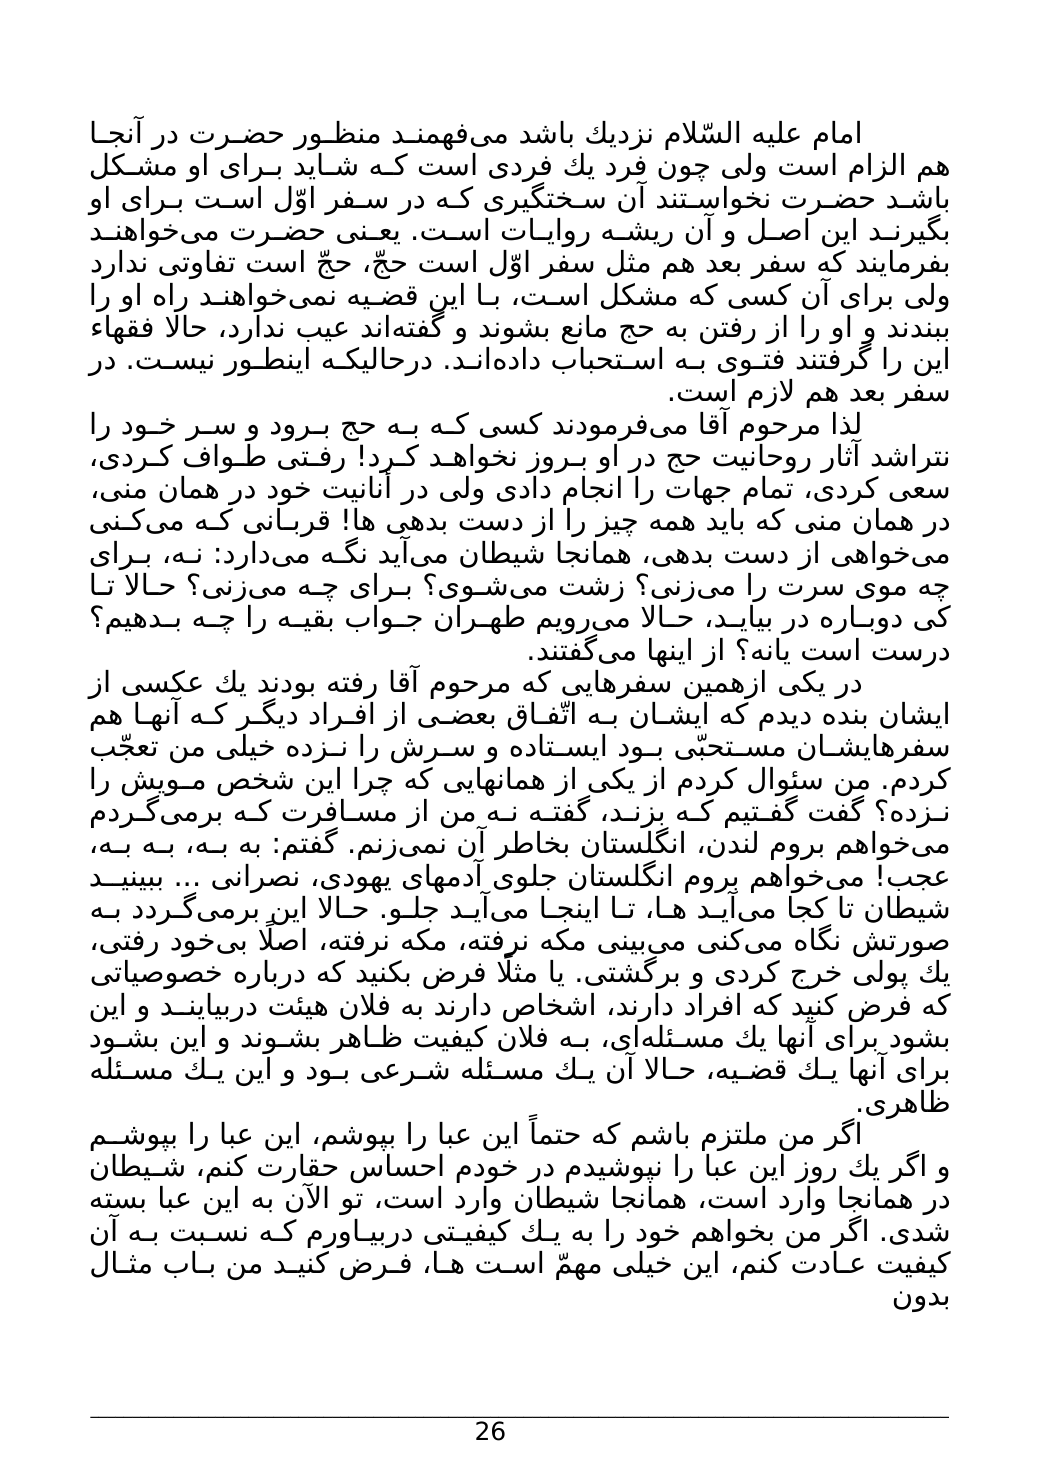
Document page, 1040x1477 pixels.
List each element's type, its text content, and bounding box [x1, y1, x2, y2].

text امام علیه السّلام نزدیك باشد می‌فهمند منظور حضرت در آنجا هم الزام است ولی چون فرد یك فردی است كه شاید برای او مشكل باشد حضرت نخواستند آن سختگیری كه در سفر اوّل است برای او بگیرند این اصل و آن ریشه روایات است. یعنی حضرت می‌خواهند بفرمایند كه سفر بعد هم مثل سفر اوّل است حجّ، حجّ است تفاوتی ندارد ولی برای آن كسی كه مشكل است، با این قضیه نمی‌خواهند راه او را ببندند و او را از رفتن به حج مانع بشوند و گفته‌اند عیب ندارد، حالا فقهاء این را گرفتند فتوی به استحباب داده‌اند. درحالیكه اینطور نیست. در سفر بعد هم لازم است. [89, 118, 951, 409]
text لذا مرحوم آقا می‌فرمودند كسی كه به حج برود و سر خود را نتراشد آثار روحانیت حج در او بروز نخواهد كرد! رفتی طواف كردی، سعی كردی، تمام جهات را انجام دادی ولی در أنانیت خود در همان منی، در همان منی كه باید همه چیز را از دست بدهی ها! قربانی كه می‌كنی می‌خواهی از دست بدهی، همانجا شیطان می‌آید نگه می‌دارد: نه، برای چه موی سرت را می‌زنی؟ زشت می‌شوی؟ برای چه می‌زنی؟ حالا تا كی دوباره در بیاید، حالا می‌رویم طهران جواب بقیه را چه بدهیم؟ درست است یانه؟ از اینها می‌گفتند. [89, 409, 951, 667]
text در یكی ازهمین سفرهایی كه مرحوم آقا رفته بودند یك عكسی از ایشان بنده دیدم كه ایشان به اتّفاق بعضی از افراد دیگر كه آنها هم سفرهایشان مستحبّی بود ایستاده و سرش را نزده خیلی من تعجّب كردم. من سئوال كردم از یكی از همانهایی كه چرا این شخص مویش را نزده؟ گفت گفتیم كه بزند، گفته نه من از مسافرت كه برمی‌گردم می‌خواهم بروم لندن، انگلستان بخاطر آن نمی‌زنم. گفتم: به به، به به، عجب! می‌خواهم بروم انگلستان جلوی آدمهای یهودی، نصرانی ... ببینید شیطان تا كجا می‌آید ها، تا اینجا می‌آید جلو. حالا این برمی‌گردد به صورتش نگاه می‌كنی می‌بینی مكه نرفته، مكه نرفته، اصلًا بی‌خود رفتی، یك پولی خرج كردی و برگشتی. یا مثلًا فرض بكنید كه درباره خصوصیاتی كه فرض كنید كه افراد دارند، اشخاص دارند به فلان هیئت دربیایند و این بشود برای آنها یك مسئله‌ای، به فلان كیفیت ظاهر بشوند و این بشود برای آنها یك قضیه، حالا آن یك مسئله شرعی بود و این یك مسئله ظاهری. [89, 667, 951, 1119]
text اگر من ملتزم باشم كه حتماً این عبا را بپوشم، این عبا را بپوشم و اگر یك روز این عبا را نپوشیدم در خودم احساس حقارت كنم، شیطان در همانجا وارد است، همانجا شیطان وارد است، تو الآن به این عبا بسته شدی. اگر من بخواهم خود را به یك كیفیتی دربیاورم كه نسبت به آن كیفیت عادت كنم، این خیلی مهمّ است ها، فرض كنید من باب مثال بدون‌ [89, 1119, 951, 1312]
